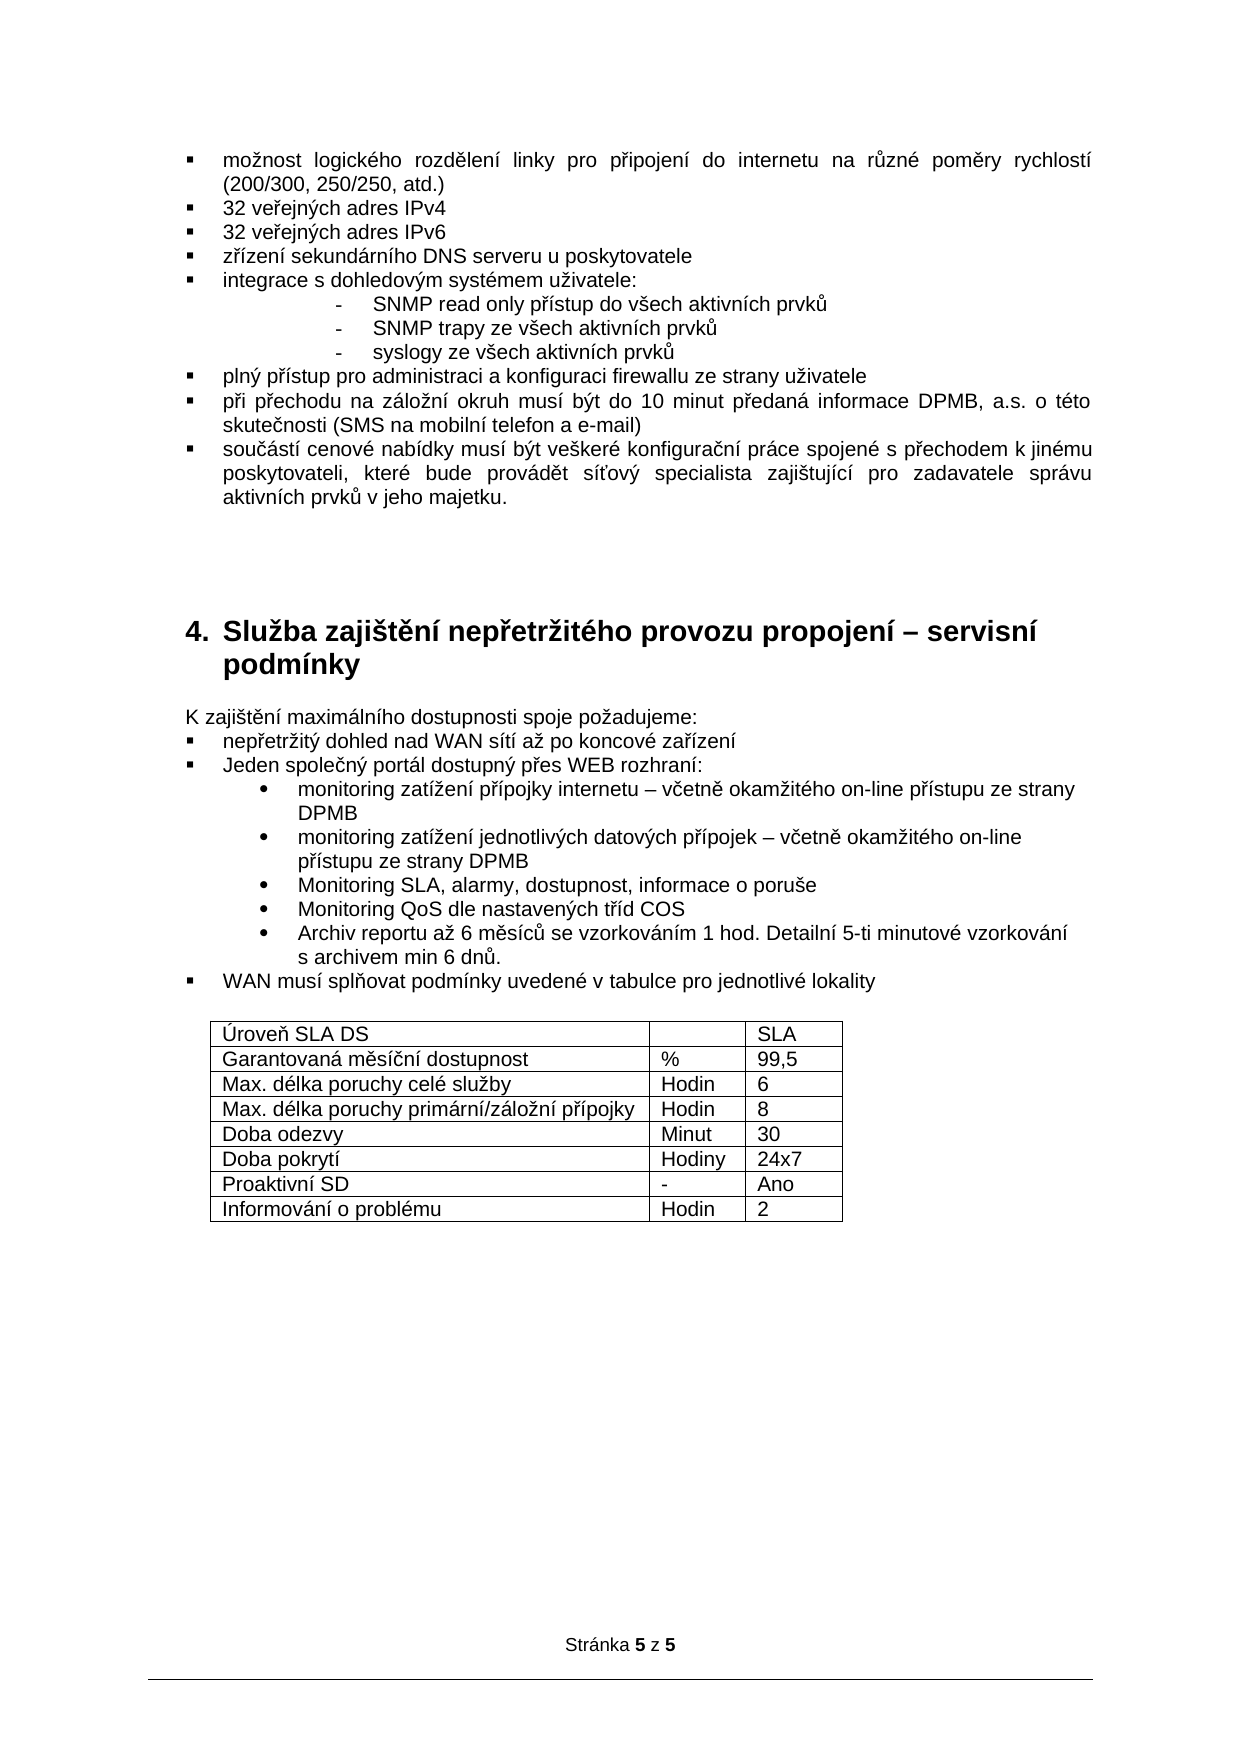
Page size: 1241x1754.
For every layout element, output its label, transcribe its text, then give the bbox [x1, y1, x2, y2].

list Archiv reportu až 6 měsíců se vzorkováním 1 hod. Detailní 5-ti minutové vzorkování s archivem min 6 dnů. [260, 921, 1093, 969]
table_cell Hodin [650, 1197, 745, 1221]
table_cell Doba pokrytí [211, 1147, 649, 1171]
table_cell 30 [746, 1122, 842, 1146]
list nepřetržitý dohled nad WAN sítí až po koncové zařízení [185, 729, 1093, 753]
table_cell Hodin [650, 1072, 745, 1096]
table_cell Informování o problému [211, 1197, 649, 1221]
list součástí cenové nabídky musí být veškeré konfigurační práce spojené s přechodem k jinému poskytovateli, které bude provádět síťový specialista zajištující pro zadavatele správu aktivních prvků v jeho majetku. [185, 436, 1093, 508]
table_header Úroveň SLA DS [211, 1022, 649, 1046]
list Monitoring QoS dle nastavených tříd COS [260, 897, 1093, 921]
table_cell - [650, 1172, 745, 1196]
table_cell 24x7 [746, 1147, 842, 1171]
table_cell Ano [746, 1172, 842, 1196]
list syslogy ze všech aktivních prvků [335, 340, 1093, 364]
table_cell 99,5 [746, 1047, 842, 1071]
table_cell 6 [746, 1072, 842, 1096]
list možnost logického rozdělení linky pro připojení do internetu na různé poměry rychlostí (200/300, 250/250, atd.) [185, 148, 1093, 196]
list monitoring zatížení jednotlivých datových přípojek – včetně okamžitého on-line přístupu ze strany DPMB [260, 825, 1093, 873]
table_cell Garantovaná měsíční dostupnost [211, 1047, 649, 1071]
text K zajištění maximálního dostupnosti spoje požadujeme: [148, 705, 1093, 729]
list Jeden společný portál dostupný přes WEB rozhraní: [185, 753, 1093, 777]
table_cell 2 [746, 1197, 842, 1221]
table_cell Max. délka poruchy celé služby [211, 1072, 649, 1096]
list integrace s dohledovým systémem uživatele: [185, 268, 1093, 292]
list monitoring zatížení přípojky internetu – včetně okamžitého on-line přístupu ze strany DPMB [260, 777, 1093, 825]
table_cell % [650, 1047, 745, 1071]
table_cell Minut [650, 1122, 745, 1146]
list 32 veřejných adres IPv6 [185, 220, 1093, 244]
list SNMP trapy ze všech aktivních prvků [335, 316, 1093, 340]
table_cell Hodiny [650, 1147, 745, 1171]
list při přechodu na záložní okruh musí být do 10 minut předaná informace DPMB, a.s. o této skutečnosti (SMS na mobilní telefon a e-mail) [185, 388, 1093, 436]
table_cell Proaktivní SD [211, 1172, 649, 1196]
table_header SLA [746, 1022, 842, 1046]
list Služba zajištění nepřetržitého provozu propojení – servisní podmínky [185, 614, 1093, 681]
list 32 veřejných adres IPv4 [185, 196, 1093, 220]
table_cell Max. délka poruchy primární/záložní přípojky [211, 1097, 649, 1121]
list zřízení sekundárního DNS serveru u poskytovatele [185, 244, 1093, 268]
table_header [650, 1022, 745, 1046]
table_cell Hodin [650, 1097, 745, 1121]
list WAN musí splňovat podmínky uvedené v tabulce pro jednotlivé lokality [185, 969, 1093, 993]
list Monitoring SLA, alarmy, dostupnost, informace o poruše [260, 873, 1093, 897]
table_cell Doba odezvy [211, 1122, 649, 1146]
table_cell 8 [746, 1097, 842, 1121]
list SNMP read only přístup do všech aktivních prvků [335, 292, 1093, 316]
list plný přístup pro administraci a konfiguraci firewallu ze strany uživatele [185, 364, 1093, 388]
